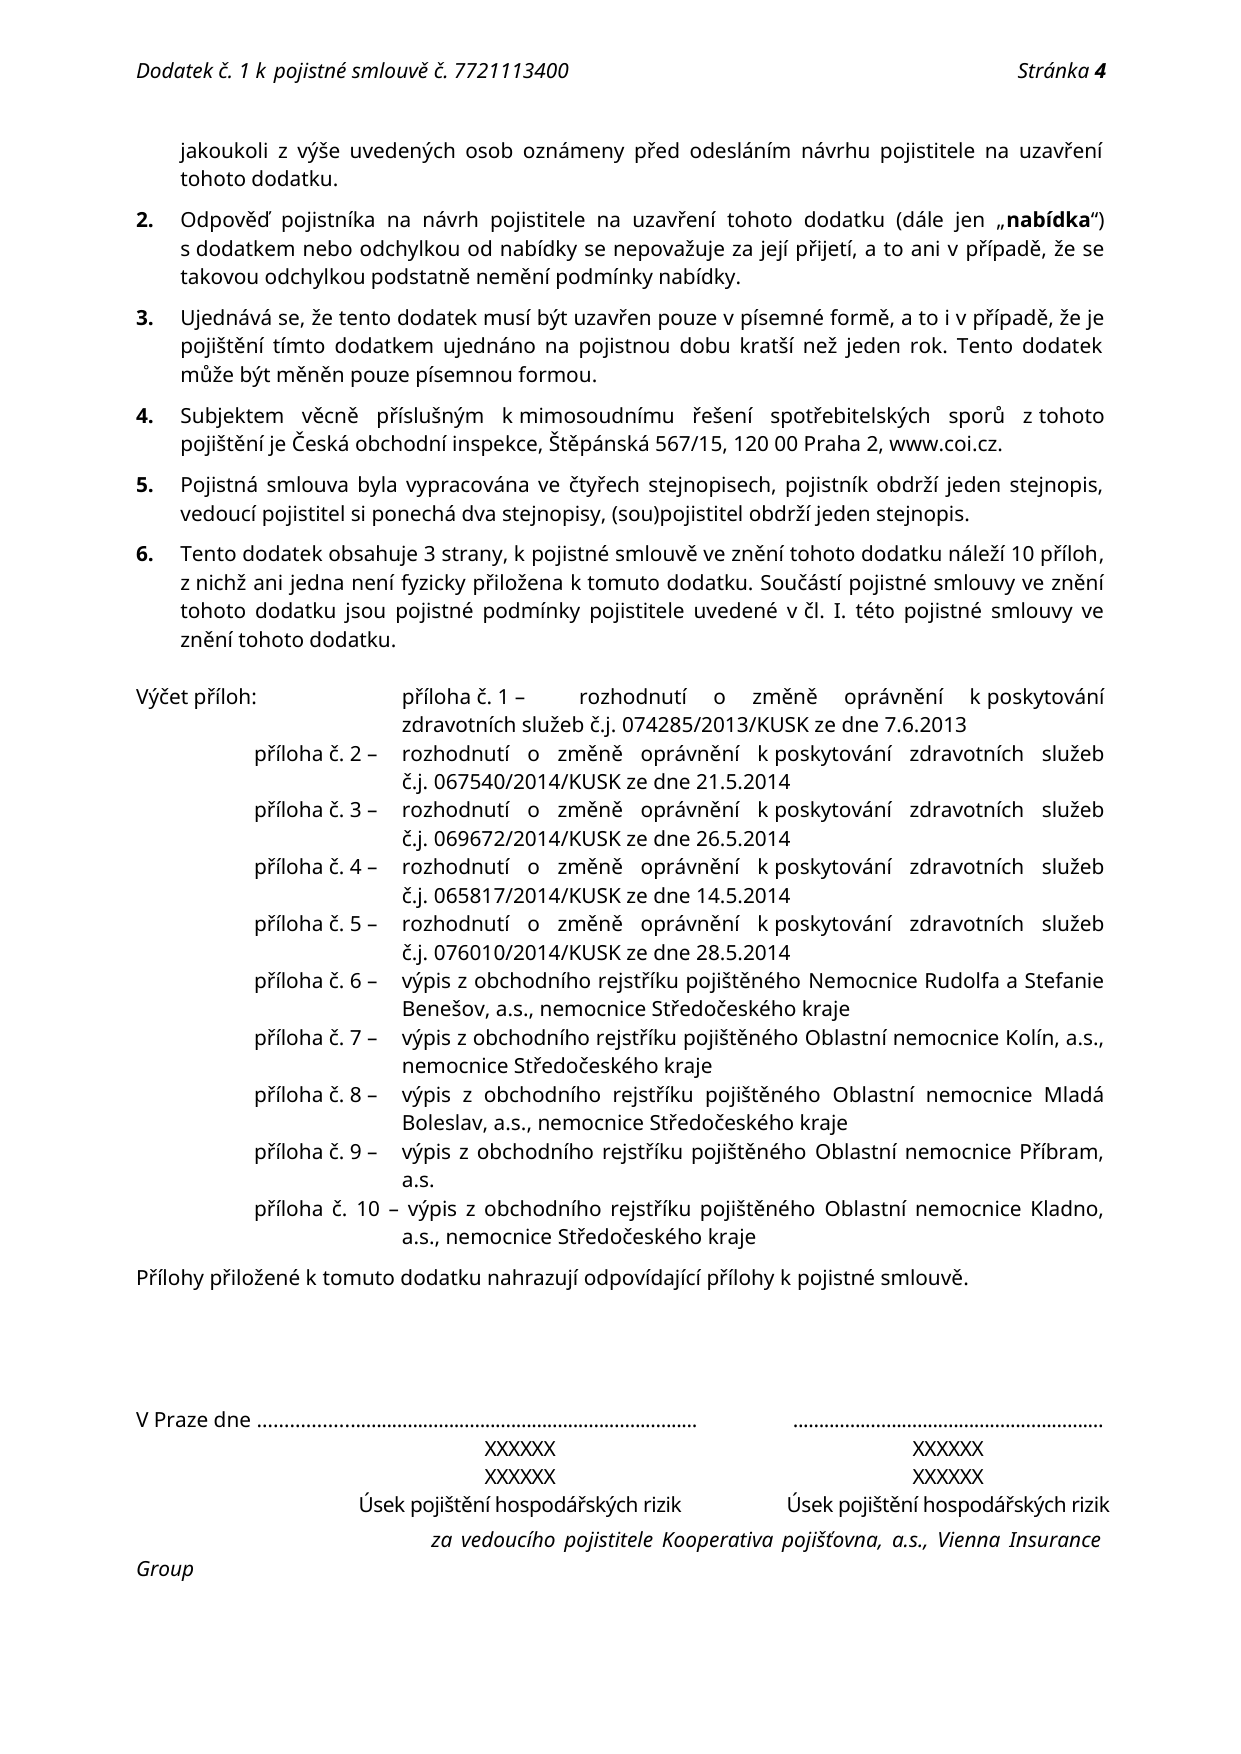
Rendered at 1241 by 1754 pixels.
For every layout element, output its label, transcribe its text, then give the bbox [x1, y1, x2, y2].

text příloha č. 8 – výpis z obchodního rejstříku pojištěného Oblastní nemocnice Mladá Boleslav, a.s., nemocnice Středočeského kraje [254, 1080, 1104, 1137]
text příloha č. 3 – rozhodnutí o změně oprávnění k poskytování zdravotních služeb č.j. 069672/2014/KUSK ze dne 26.5.2014 [254, 796, 1104, 852]
text Přílohy přiložené k tomuto dodatku nahrazují odpovídající přílohy k pojistné smlouvě. [136, 1263, 1104, 1291]
text Výčet příloh: příloha č. 1 – rozhodnutí o změně oprávnění k poskytování zdravotních služeb č.j. 074285/2013/KUSK ze dne 7.6.2013 [136, 682, 1104, 739]
list Subjektem věcně příslušným k mimosoudnímu řešení spotřebitelských sporů z tohoto pojištění je Česká obchodní inspekce, Štěpánská 567/15, 120 00 Praha 2, www.coi.cz. [136, 401, 1104, 458]
text příloha č. 10 – výpis z obchodního rejstříku pojištěného Oblastní nemocnice Kladno, a.s., nemocnice Středočeského kraje [254, 1194, 1104, 1251]
text příloha č. 6 – výpis z obchodního rejstříku pojištěného Nemocnice Rudolfa a Stefanie Benešov, a.s., nemocnice Středočeského kraje [254, 966, 1104, 1023]
text příloha č. 2 – rozhodnutí o změně oprávnění k poskytování zdravotních služeb č.j. 067540/2014/KUSK ze dne 21.5.2014 [254, 739, 1104, 796]
text Úsek pojištění hospodářských rizik Úsek pojištění hospodářských rizik [136, 1491, 1104, 1519]
text příloha č. 5 – rozhodnutí o změně oprávnění k poskytování zdravotních služeb č.j. 076010/2014/KUSK ze dne 28.5.2014 [254, 909, 1104, 966]
list Pojistná smlouva byla vypracována ve čtyřech stejnopisech, pojistník obdrží jeden stejnopis, vedoucí pojistitel si ponechá dva stejnopisy, (sou)pojistitel obdrží jeden stejnopis. [136, 470, 1104, 527]
list Odpověď pojistníka na návrh pojistitele na uzavření tohoto dodatku (dále jen „nabídka“) s dodatkem nebo odchylkou od nabídky se nepovažuje za její přijetí, a to ani v případě, že se takovou odchylkou podstatně nemění podmínky nabídky. [136, 205, 1104, 291]
text příloha č. 9 – výpis z obchodního rejstříku pojištěného Oblastní nemocnice Příbram, a.s. [254, 1137, 1104, 1194]
list Ujednává se, že tento dodatek musí být uzavřen pouze v písemné formě, a to i v případě, že je pojištění tímto dodatkem ujednáno na pojistnou dobu kratší než jeden rok. Tento dodatek může být měněn pouze písemnou formou. [136, 303, 1104, 388]
list Tento dodatek obsahuje 3 strany, k pojistné smlouvě ve znění tohoto dodatku náleží 10 příloh, z nichž ani jedna není fyzicky přiložena k tomuto dodatku. Součástí pojistné smlouvy ve znění tohoto dodatku jsou pojistné podmínky pojistitele uvedené v čl. I. této pojistné smlouvy ve znění tohoto dodatku. [136, 539, 1104, 653]
text XXXXXX XXXXXX [136, 1434, 1104, 1462]
text příloha č. 7 – výpis z obchodního rejstříku pojištěného Oblastní nemocnice Kolín, a.s., nemocnice Středočeského kraje [254, 1023, 1104, 1080]
text XXXXXX XXXXXX [136, 1462, 1104, 1491]
text V Praze dne …………….. ................................................................... ............................................................ [136, 1405, 1104, 1434]
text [180, 136, 1104, 193]
text za vedoucího pojistitele Kooperativa pojišťovna, a.s., Vienna Insurance Group [136, 1525, 1104, 1582]
text příloha č. 4 – rozhodnutí o změně oprávnění k poskytování zdravotních služeb č.j. 065817/2014/KUSK ze dne 14.5.2014 [254, 852, 1104, 909]
